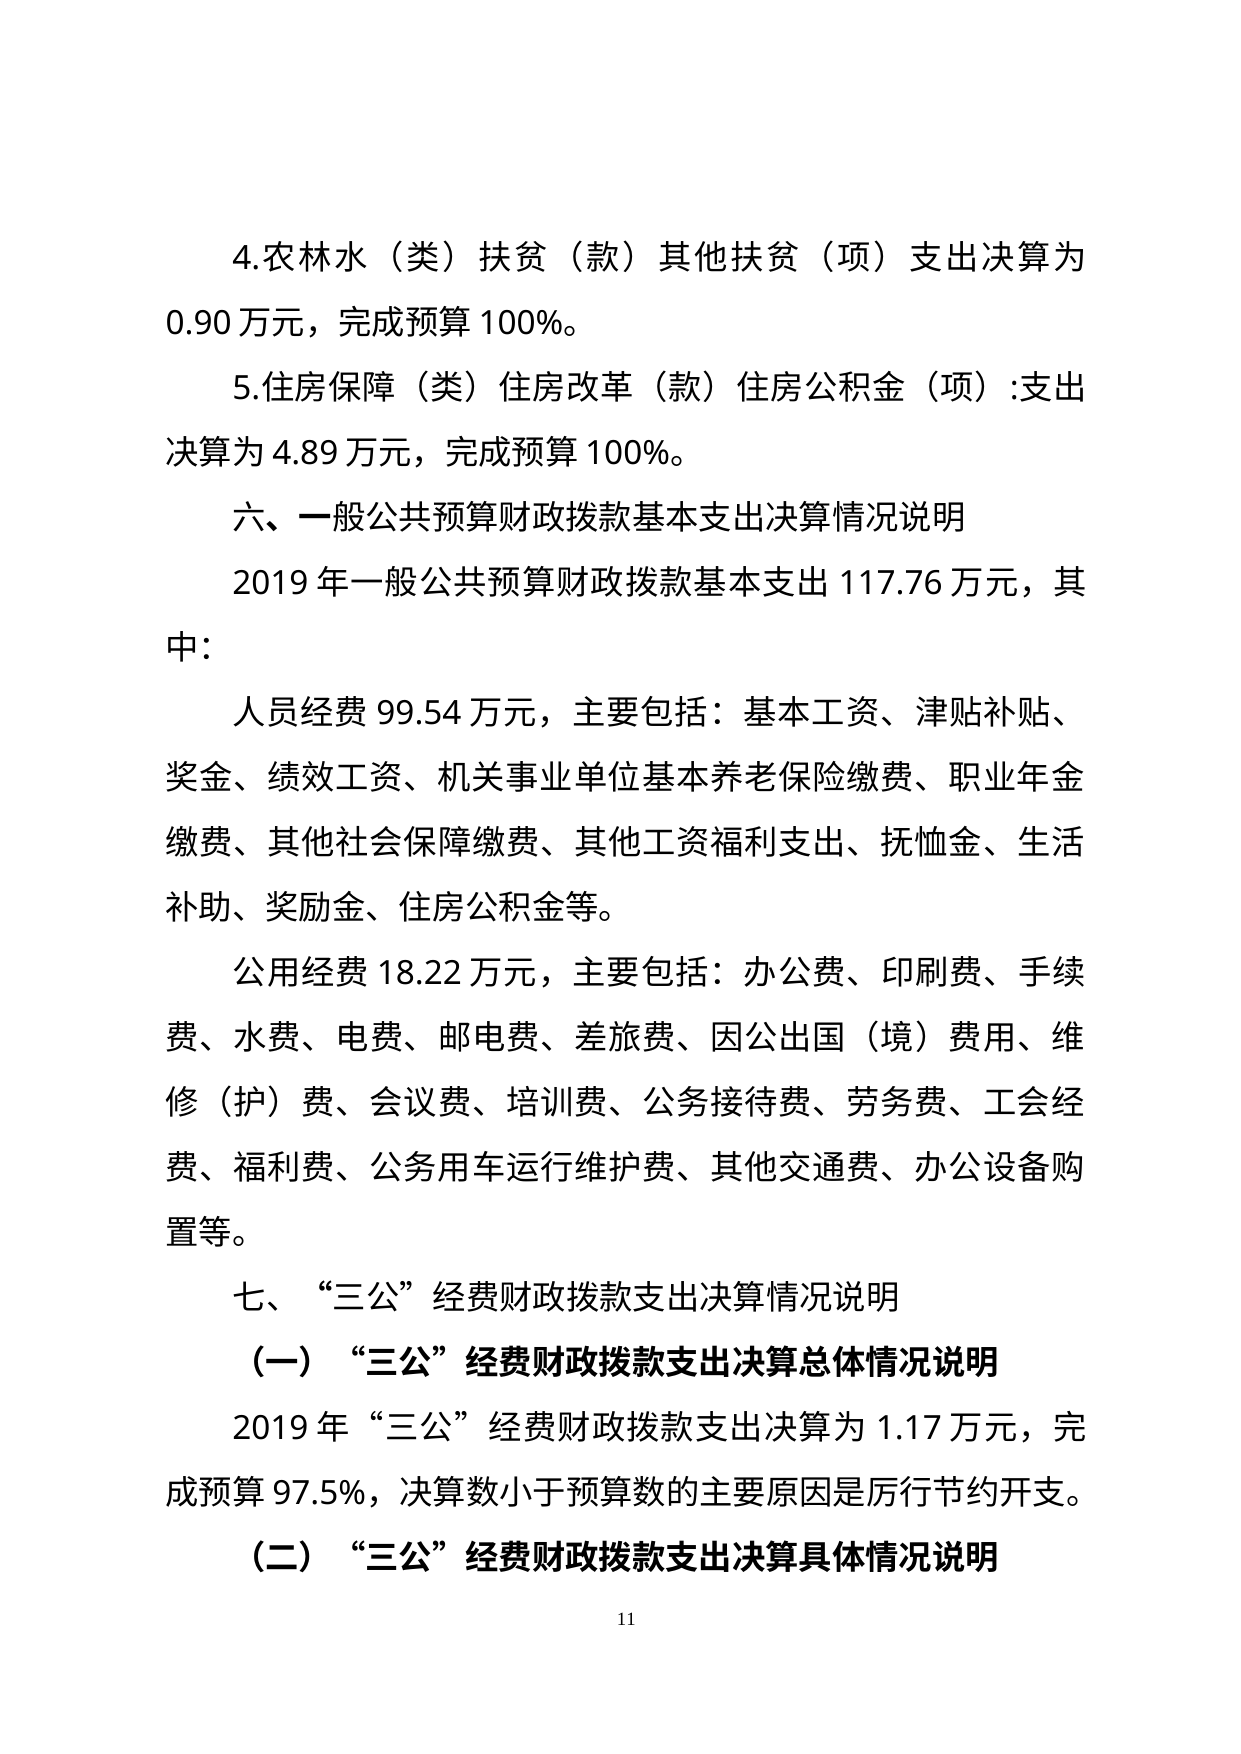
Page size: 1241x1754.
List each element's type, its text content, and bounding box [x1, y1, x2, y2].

text 2019年“三公”经费财政拨款支出决算为1.17万元，完成预算97.5%，决算数小于预算数的主要原因是厉行节约开支。 [165, 1393, 1087, 1523]
text 人员经费99.54万元，主要包括：基本工资、津贴补贴、奖金、绩效工资、机关事业单位基本养老保险缴费、职业年金缴费、其他社会保障缴费、其他工资福利支出、抚恤金、生活补助、奖励金、住房公积金等。 [165, 678, 1087, 938]
text （一）“三公”经费财政拨款支出决算总体情况说明 [165, 1328, 1087, 1393]
text 六、一般公共预算财政拨款基本支出决算情况说明 [165, 483, 1087, 548]
text 2019年一般公共预算财政拨款基本支出117.76万元，其中： [165, 548, 1087, 678]
text 5.住房保障（类）住房改革（款）住房公积金（项）:支出决算为4.89万元，完成预算100%。 [165, 353, 1087, 483]
text 公用经费18.22万元，主要包括：办公费、印刷费、手续费、水费、电费、邮电费、差旅费、因公出国（境）费用、维修（护）费、会议费、培训费、公务接待费、劳务费、工会经费、福利费、公务用车运行维护费、其他交通费、办公设备购置等。 [165, 938, 1087, 1263]
text （二）“三公”经费财政拨款支出决算具体情况说明 [165, 1523, 1087, 1588]
text 七、“三公”经费财政拨款支出决算情况说明 [165, 1263, 1087, 1328]
text 4.农林水（类）扶贫（款）其他扶贫（项）支出决算为0.90万元，完成预算100%。 [165, 223, 1087, 353]
